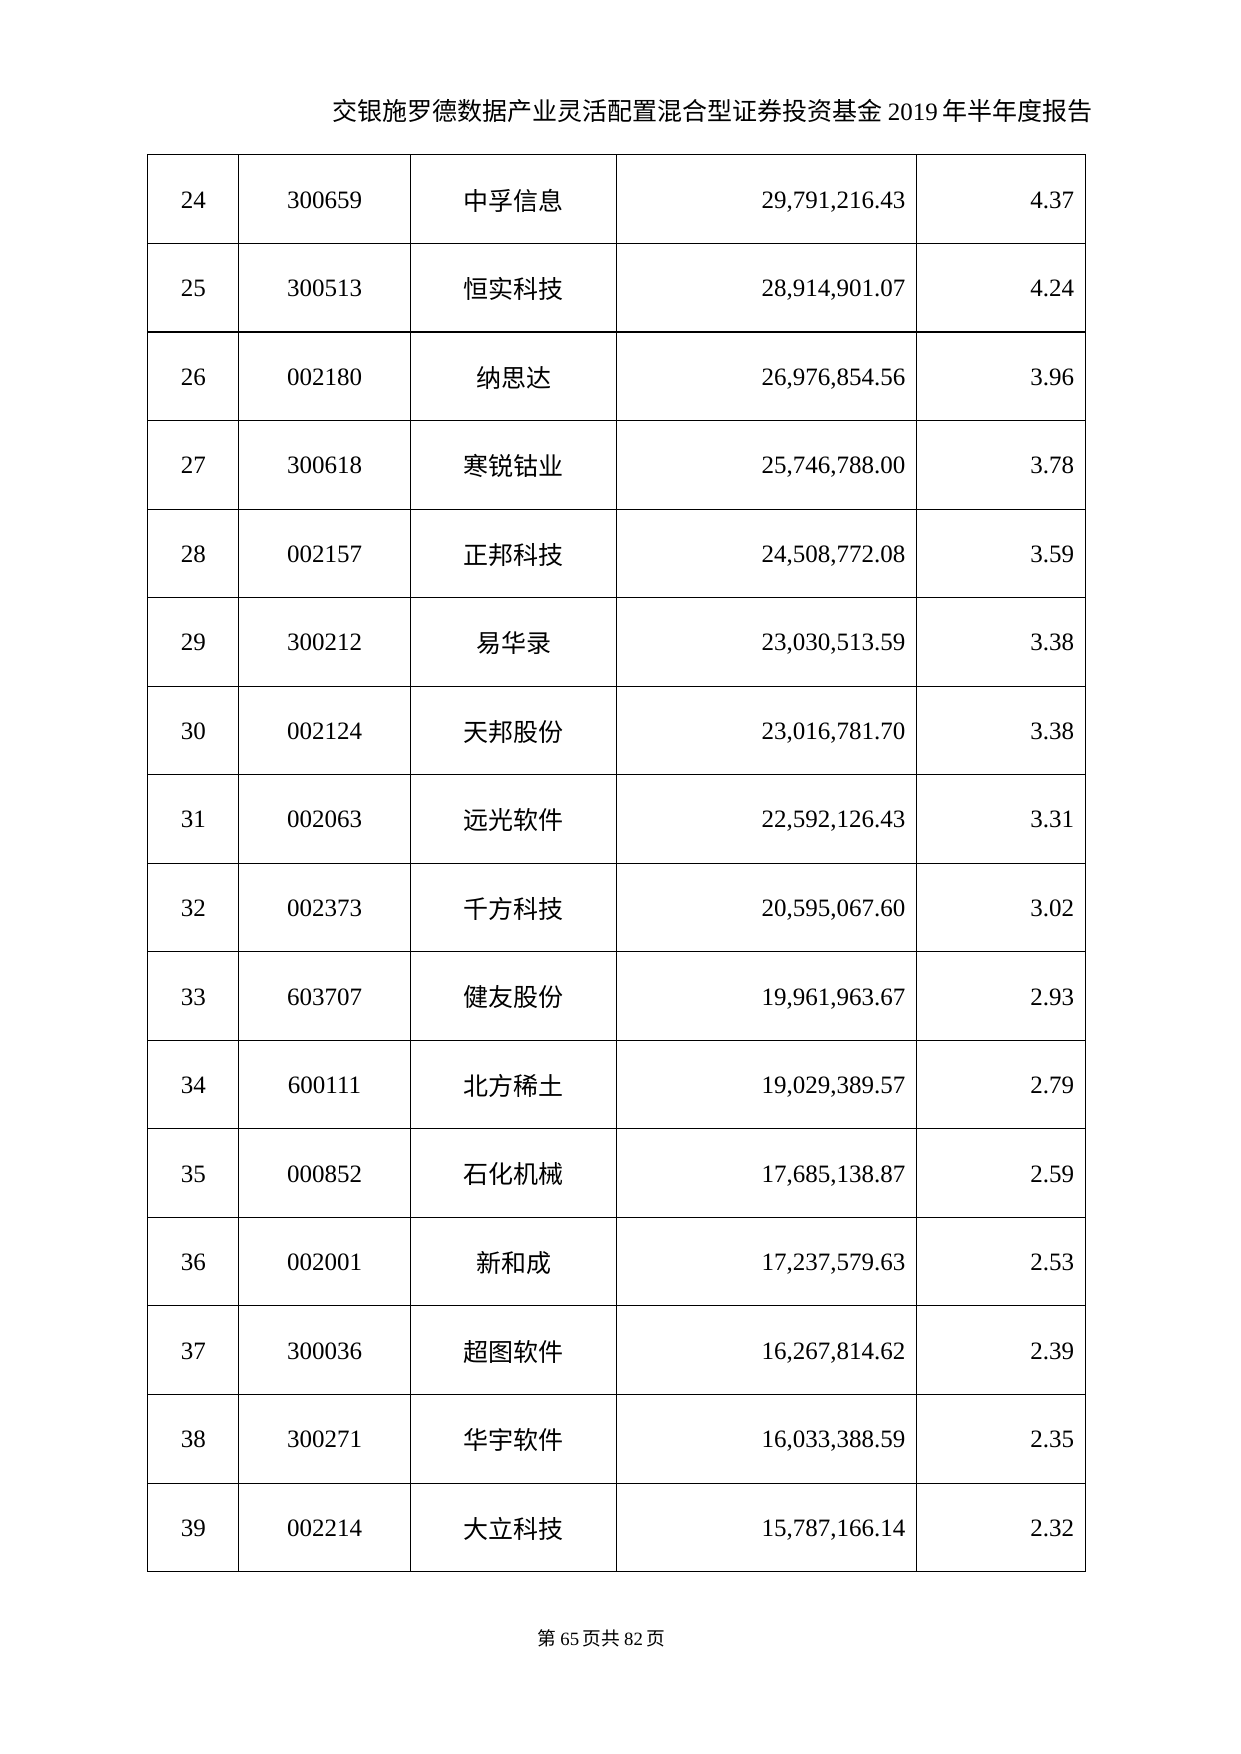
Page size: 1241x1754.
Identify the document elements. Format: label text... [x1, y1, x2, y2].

table_cell 3.59 [917, 510, 1085, 597]
table_cell 300618 [239, 421, 410, 508]
table_cell 002124 [239, 687, 410, 774]
table_cell 28 [148, 510, 238, 597]
table_cell 2.35 [917, 1395, 1085, 1482]
table_cell 15,787,166.14 [617, 1484, 916, 1571]
table_cell 恒实科技 [411, 244, 616, 331]
table_cell 002373 [239, 864, 410, 951]
table_cell 600111 [239, 1041, 410, 1128]
table_cell 29,791,216.43 [617, 155, 916, 243]
table_cell 39 [148, 1484, 238, 1571]
table_cell 3.78 [917, 421, 1085, 508]
table_cell 天邦股份 [411, 687, 616, 774]
table_cell 寒锐钴业 [411, 421, 616, 508]
table_cell 002157 [239, 510, 410, 597]
table_cell 2.53 [917, 1218, 1085, 1305]
table_cell 31 [148, 775, 238, 863]
table_cell 24,508,772.08 [617, 510, 916, 597]
table_cell 华宇软件 [411, 1395, 616, 1482]
table_cell 29 [148, 598, 238, 686]
table_cell 超图软件 [411, 1306, 616, 1394]
table_cell 19,961,963.67 [617, 952, 916, 1040]
table_cell 中孚信息 [411, 155, 616, 243]
table_cell 37 [148, 1306, 238, 1394]
table_cell 4.37 [917, 155, 1085, 243]
table_cell 健友股份 [411, 952, 616, 1040]
table_cell 30 [148, 687, 238, 774]
table_cell 000852 [239, 1129, 410, 1217]
table_cell 3.38 [917, 598, 1085, 686]
table_cell 23,030,513.59 [617, 598, 916, 686]
table_cell 2.93 [917, 952, 1085, 1040]
table_cell 25,746,788.00 [617, 421, 916, 508]
table_cell 北方稀土 [411, 1041, 616, 1128]
table_cell 正邦科技 [411, 510, 616, 597]
table_cell 002214 [239, 1484, 410, 1571]
table_cell 2.59 [917, 1129, 1085, 1217]
table_cell 新和成 [411, 1218, 616, 1305]
table_cell 纳思达 [411, 333, 616, 420]
table_cell 002001 [239, 1218, 410, 1305]
table_cell 17,237,579.63 [617, 1218, 916, 1305]
table_cell 300513 [239, 244, 410, 331]
table_cell 23,016,781.70 [617, 687, 916, 774]
table_cell 38 [148, 1395, 238, 1482]
table_cell 25 [148, 244, 238, 331]
table_cell 300036 [239, 1306, 410, 1394]
table_cell 2.32 [917, 1484, 1085, 1571]
table_cell 石化机械 [411, 1129, 616, 1217]
table_cell 22,592,126.43 [617, 775, 916, 863]
table_cell 3.96 [917, 333, 1085, 420]
table_cell 300659 [239, 155, 410, 243]
table_cell 4.24 [917, 244, 1085, 331]
table_cell 16,267,814.62 [617, 1306, 916, 1394]
table_cell 26 [148, 333, 238, 420]
table_cell 16,033,388.59 [617, 1395, 916, 1482]
table_cell 3.31 [917, 775, 1085, 863]
table_cell 20,595,067.60 [617, 864, 916, 951]
table_cell 26,976,854.56 [617, 333, 916, 420]
table_cell 002063 [239, 775, 410, 863]
table_cell 002180 [239, 333, 410, 420]
table_cell 千方科技 [411, 864, 616, 951]
table_cell 2.79 [917, 1041, 1085, 1128]
table_cell 34 [148, 1041, 238, 1128]
table_cell 33 [148, 952, 238, 1040]
table_cell 300271 [239, 1395, 410, 1482]
table_cell 3.02 [917, 864, 1085, 951]
table_cell 24 [148, 155, 238, 243]
table_cell 300212 [239, 598, 410, 686]
table_cell 603707 [239, 952, 410, 1040]
table_cell 27 [148, 421, 238, 508]
table_cell 19,029,389.57 [617, 1041, 916, 1128]
table_cell 易华录 [411, 598, 616, 686]
table_cell 17,685,138.87 [617, 1129, 916, 1217]
table_cell 28,914,901.07 [617, 244, 916, 331]
table_cell 2.39 [917, 1306, 1085, 1394]
table_cell 36 [148, 1218, 238, 1305]
table_cell 大立科技 [411, 1484, 616, 1571]
table_cell 35 [148, 1129, 238, 1217]
table_cell 3.38 [917, 687, 1085, 774]
table_cell 远光软件 [411, 775, 616, 863]
table_cell 32 [148, 864, 238, 951]
